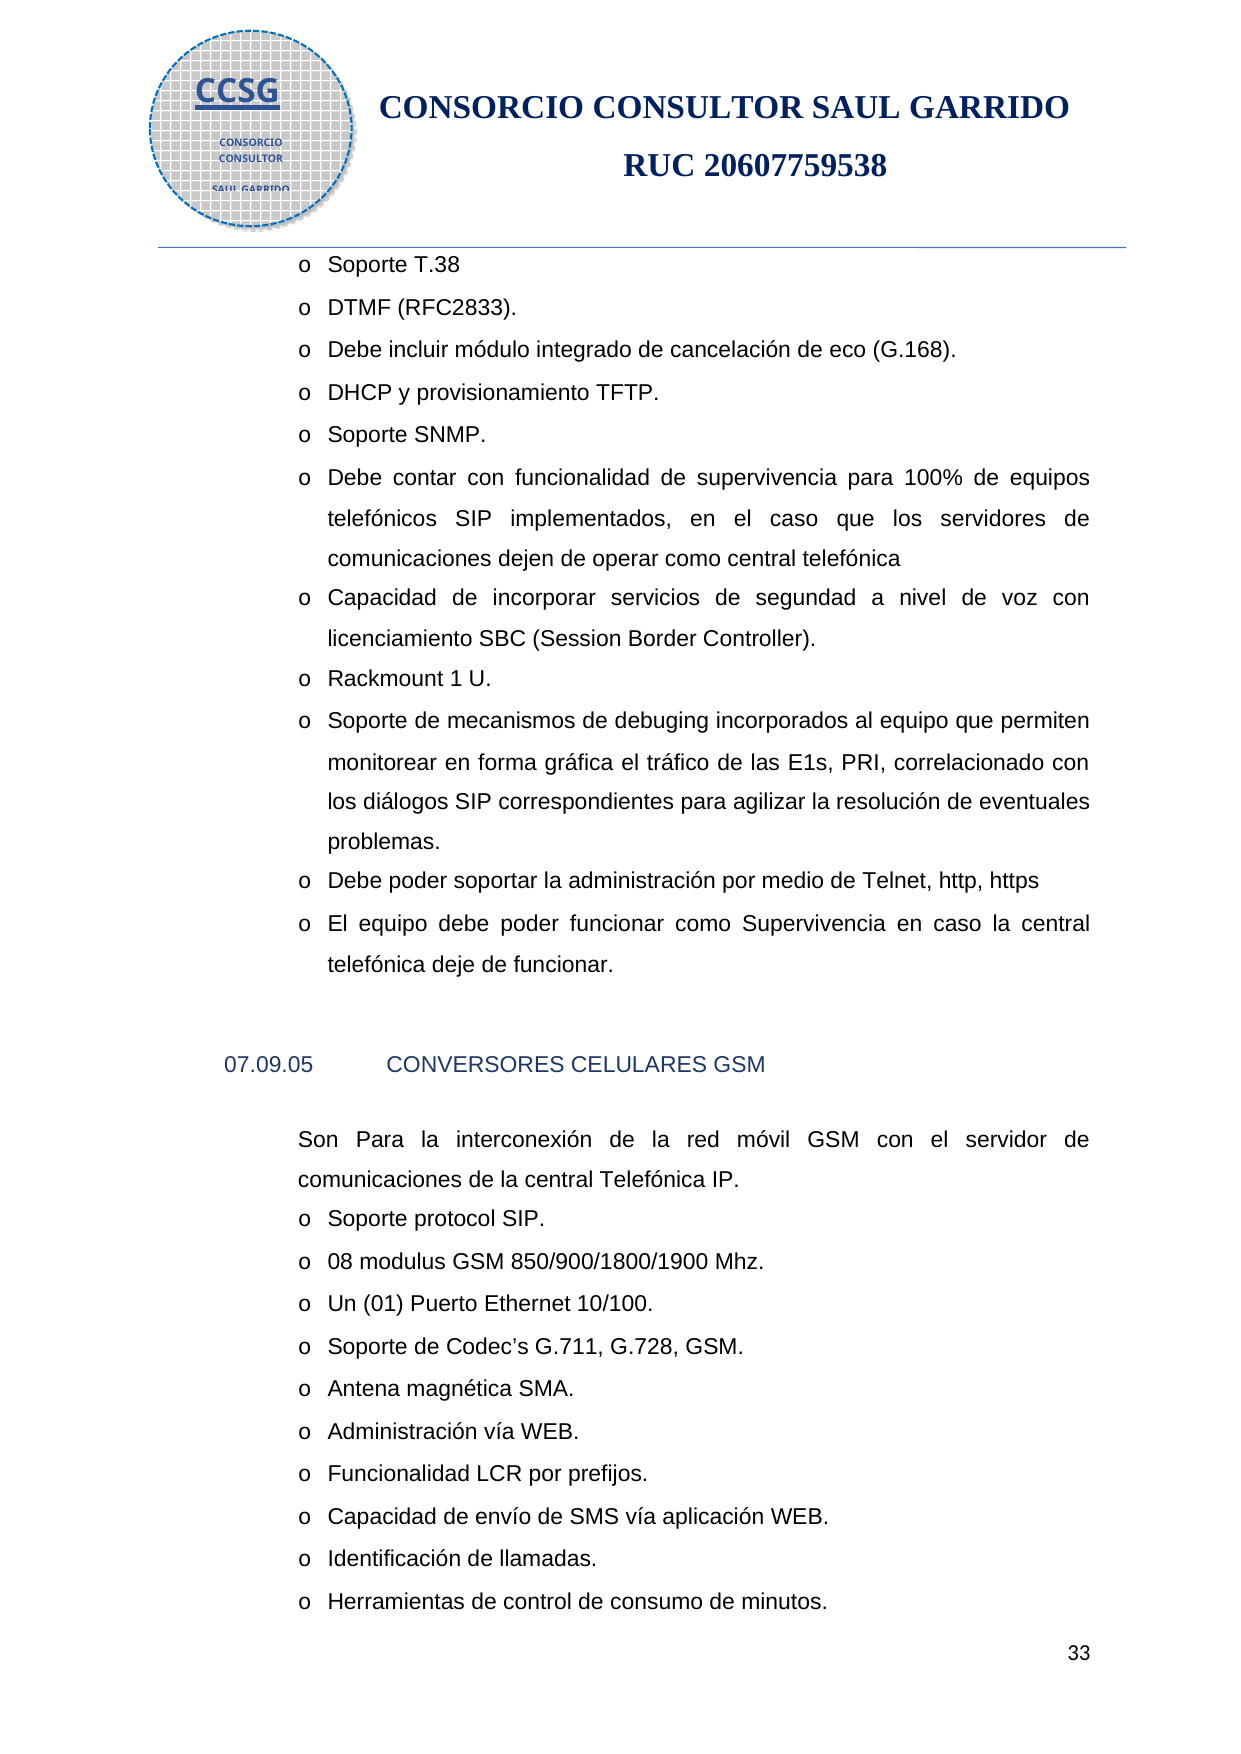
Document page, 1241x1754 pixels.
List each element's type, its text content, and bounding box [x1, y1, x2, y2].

list DHCP y provisionamiento TFTP. [298, 378, 1090, 407]
list Debe incluir módulo integrado de cancelación de eco (G.168). [298, 336, 1090, 364]
list El equipo debe poder funcionar como Supervivencia en caso la central telefónica deje de funcionar. [298, 910, 1090, 978]
list Soporte SNMP. [298, 421, 1090, 449]
list Funcionalidad LCR por prefijos. [298, 1460, 1090, 1489]
list 08 modulus GSM 850/900/1800/1900 Mhz. [298, 1248, 1090, 1276]
list Debe poder soportar la administración por medio de Telnet, http, https [298, 867, 1090, 896]
list Son Para la interconexión de la red móvil GSM con el servidor de comunicaciones de la central Telefónica IP. [298, 1126, 1090, 1192]
list Soporte de Codec’s G.711, G.728, GSM. [298, 1333, 1090, 1361]
list Un (01) Puerto Ethernet 10/100. [298, 1290, 1090, 1319]
list Administración vía WEB. [298, 1418, 1090, 1446]
list Soporte de mecanismos de debuging incorporados al equipo que permiten monitorear en forma gráfica el tráfico de las E1s, PRI, correlacionado con los diálogos SIP correspondientes para agilizar la resolución de eventuales problemas. [298, 707, 1090, 854]
list Herramientas de control de consumo de minutos. [298, 1588, 1090, 1616]
list Soporte protocol SIP. [298, 1205, 1090, 1234]
subtitle 07.09.05 CONVERSORES CELULARES GSM [224, 1051, 1090, 1077]
picture [150, 30, 352, 227]
list Identificación de llamadas. [298, 1545, 1090, 1574]
list Rackmount 1 U. [298, 665, 1090, 693]
list Capacidad de incorporar servicios de segundad a nivel de voz con licenciamiento SBC (Session Border Controller). [298, 584, 1090, 652]
list DTMF (RFC2833). [298, 293, 1090, 322]
list Soporte T.38 [298, 251, 1090, 279]
list Capacidad de envío de SMS vía aplicación WEB. [298, 1503, 1090, 1531]
list Debe contar con funcionalidad de supervivencia para 100% de equipos telefónicos SIP implementados, en el caso que los servidores de comunicaciones dejen de operar como central telefónica [298, 463, 1090, 571]
list Antena magnética SMA. [298, 1375, 1090, 1404]
